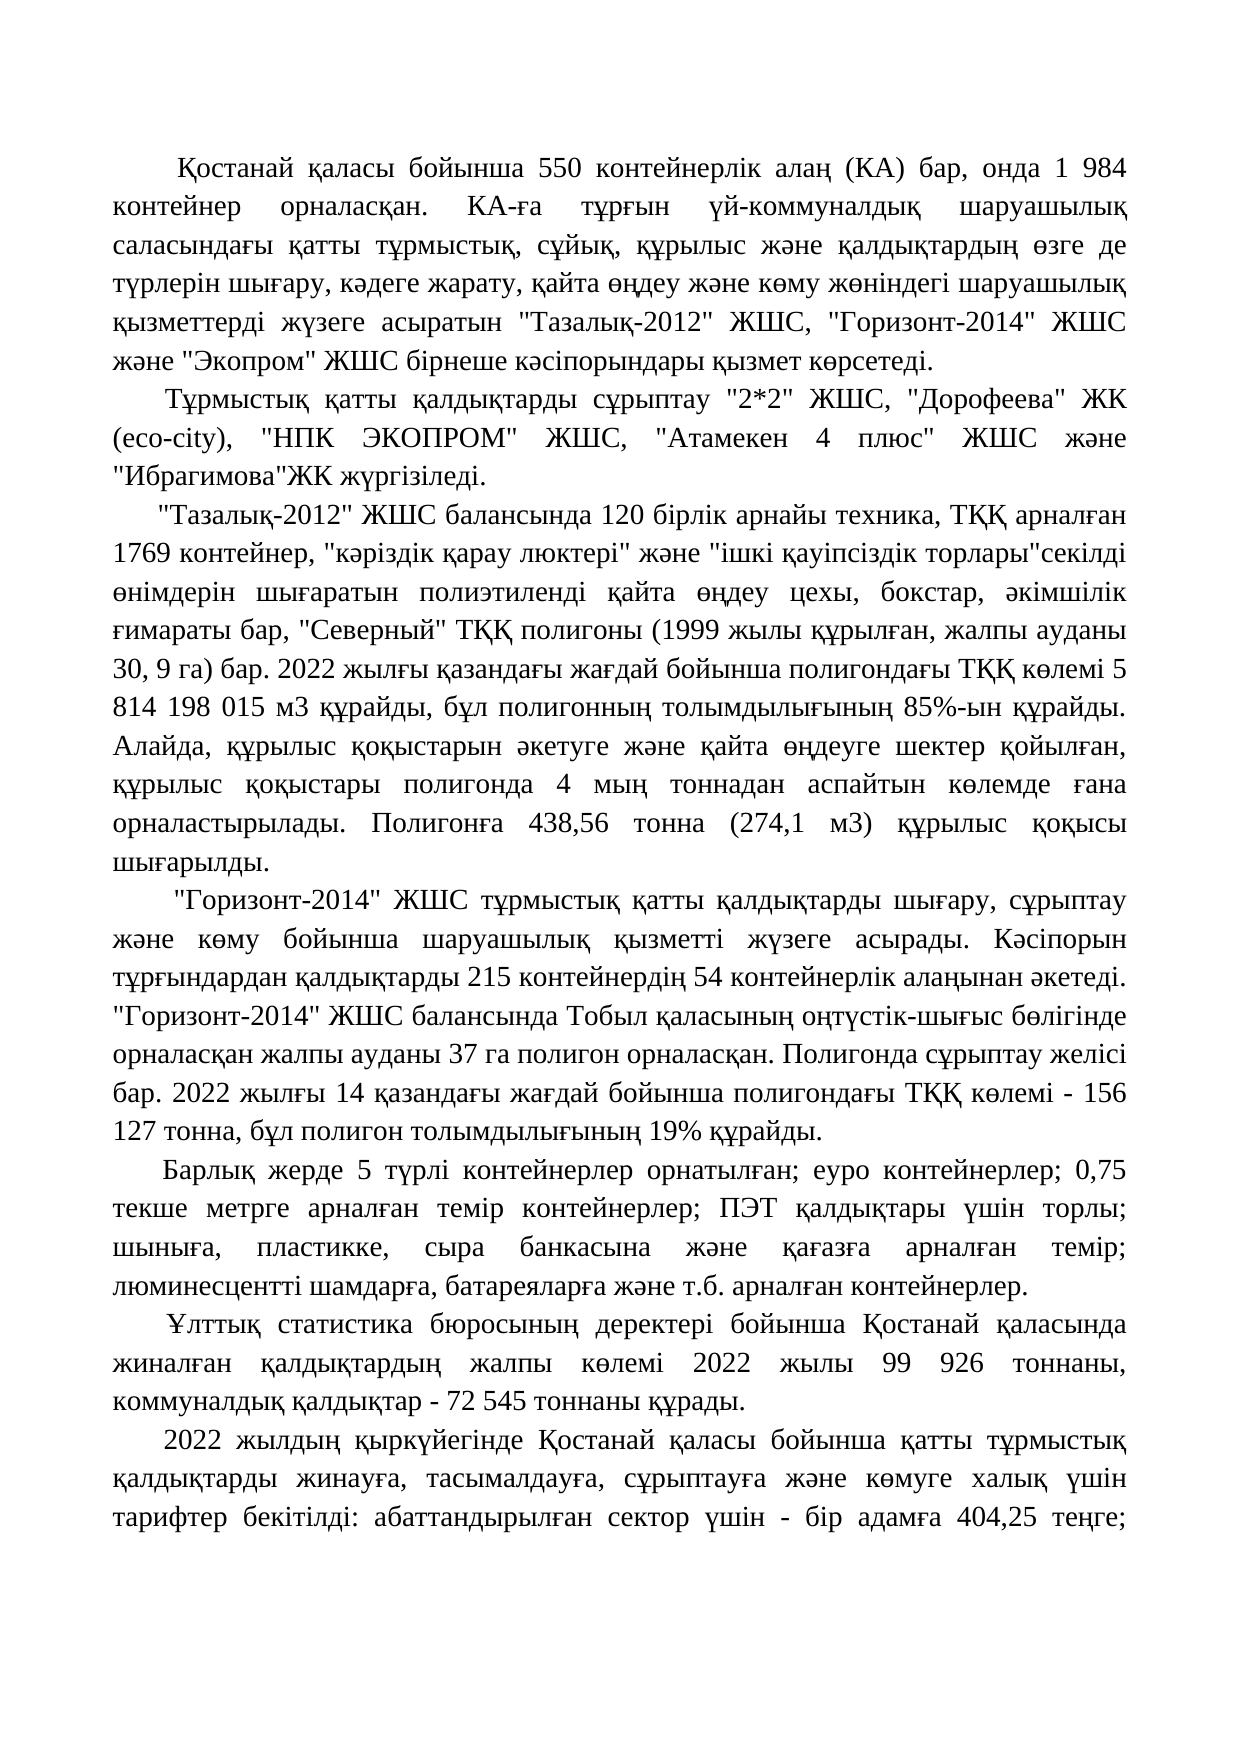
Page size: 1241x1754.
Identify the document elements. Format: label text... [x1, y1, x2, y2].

text Барлық жерде 5 түрлі контейнерлер орнатылған; еуро контейнерлер; 0,75 текше метрге арналған темір контейнерлер; ПЭТ қалдықтары үшін торлы; шыныға, пластикке, сыра банкасына және қағазға арналған темір; люминесцентті шамдарға, батареяларға және т.б. арналған контейнерлер. [112, 1152, 1128, 1301]
text Қостанай қаласы бойынша 550 контейнерлік алаң (КА) бар, онда 1 984 контейнер орналасқан. КА-ға тұрғын үй-коммуналдық шаруашылық саласындағы қатты тұрмыстық, сұйық, құрылыс және қалдықтардың өзге де түрлерін шығару, кәдеге жарату, қайта өңдеу және көму жөніндегі шаруашылық қызметтерді жүзеге асыратын "Тазалық-2012" ЖШС, "Горизонт-2014" ЖШС және "Экопром" ЖШС бірнеше кәсіпорындары қызмет көрсетеді. [112, 150, 1128, 376]
text "Горизонт-2014" ЖШС тұрмыстық қатты қалдықтарды шығару, сұрыптау және көму бойынша шаруашылық қызметті жүзеге асырады. Кәсіпорын тұрғындардан қалдықтарды 215 контейнердің 54 контейнерлік алаңынан әкетеді. "Горизонт-2014" ЖШС балансында Тобыл қаласының оңтүстік-шығыс бөлігінде орналасқан жалпы ауданы 37 га полигон орналасқан. Полигонда сұрыптау желісі бар. 2022 жылғы 14 қазандағы жағдай бойынша полигондағы ТҚҚ көлемі - 156 127 тонна, бұл полигон толымдылығының 19% құрайды. [112, 882, 1128, 1147]
text "Тазалық-2012" ЖШС балансында 120 бірлік арнайы техника, ТҚҚ арналған 1769 контейнер, "кәріздік қарау люктері" және "ішкі қауіпсіздік торлары"секілді өнімдерін шығаратын полиэтиленді қайта өңдеу цехы, бокстар, әкімшілік ғимараты бар, "Северный" ТҚҚ полигоны (1999 жылы құрылған, жалпы ауданы 30, 9 га) бар. 2022 жылғы қазандағы жағдай бойынша полигондағы ТҚҚ көлемі 5 814 198 015 м3 құрайды, бұл полигонның толымдылығының 85%-ын құрайды. Алайда, құрылыс қоқыстарын әкетуге және қайта өңдеуге шектер қойылған, құрылыс қоқыстары полигонда 4 мың тоннадан аспайтын көлемде ғана орналастырылады. Полигонға 438,56 тонна (274,1 м3) құрылыс қоқысы шығарылды. [112, 497, 1128, 877]
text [112, 1422, 1128, 1532]
text Ұлттық статистика бюросының деректері бойынша Қостанай қаласында жиналған қалдықтардың жалпы көлемі 2022 жылы 99 926 тоннаны, коммуналдық қалдықтар - 72 545 тоннаны құрады. [112, 1306, 1128, 1417]
text Тұрмыстық қатты қалдықтарды сұрыптау "2*2" ЖШС, "Дорофеева" ЖК (eco-city), "НПК ЭКОПРОМ" ЖШС, "Атамекен 4 плюс" ЖШС және "Ибрагимова"ЖК жүргізіледі. [112, 381, 1128, 492]
